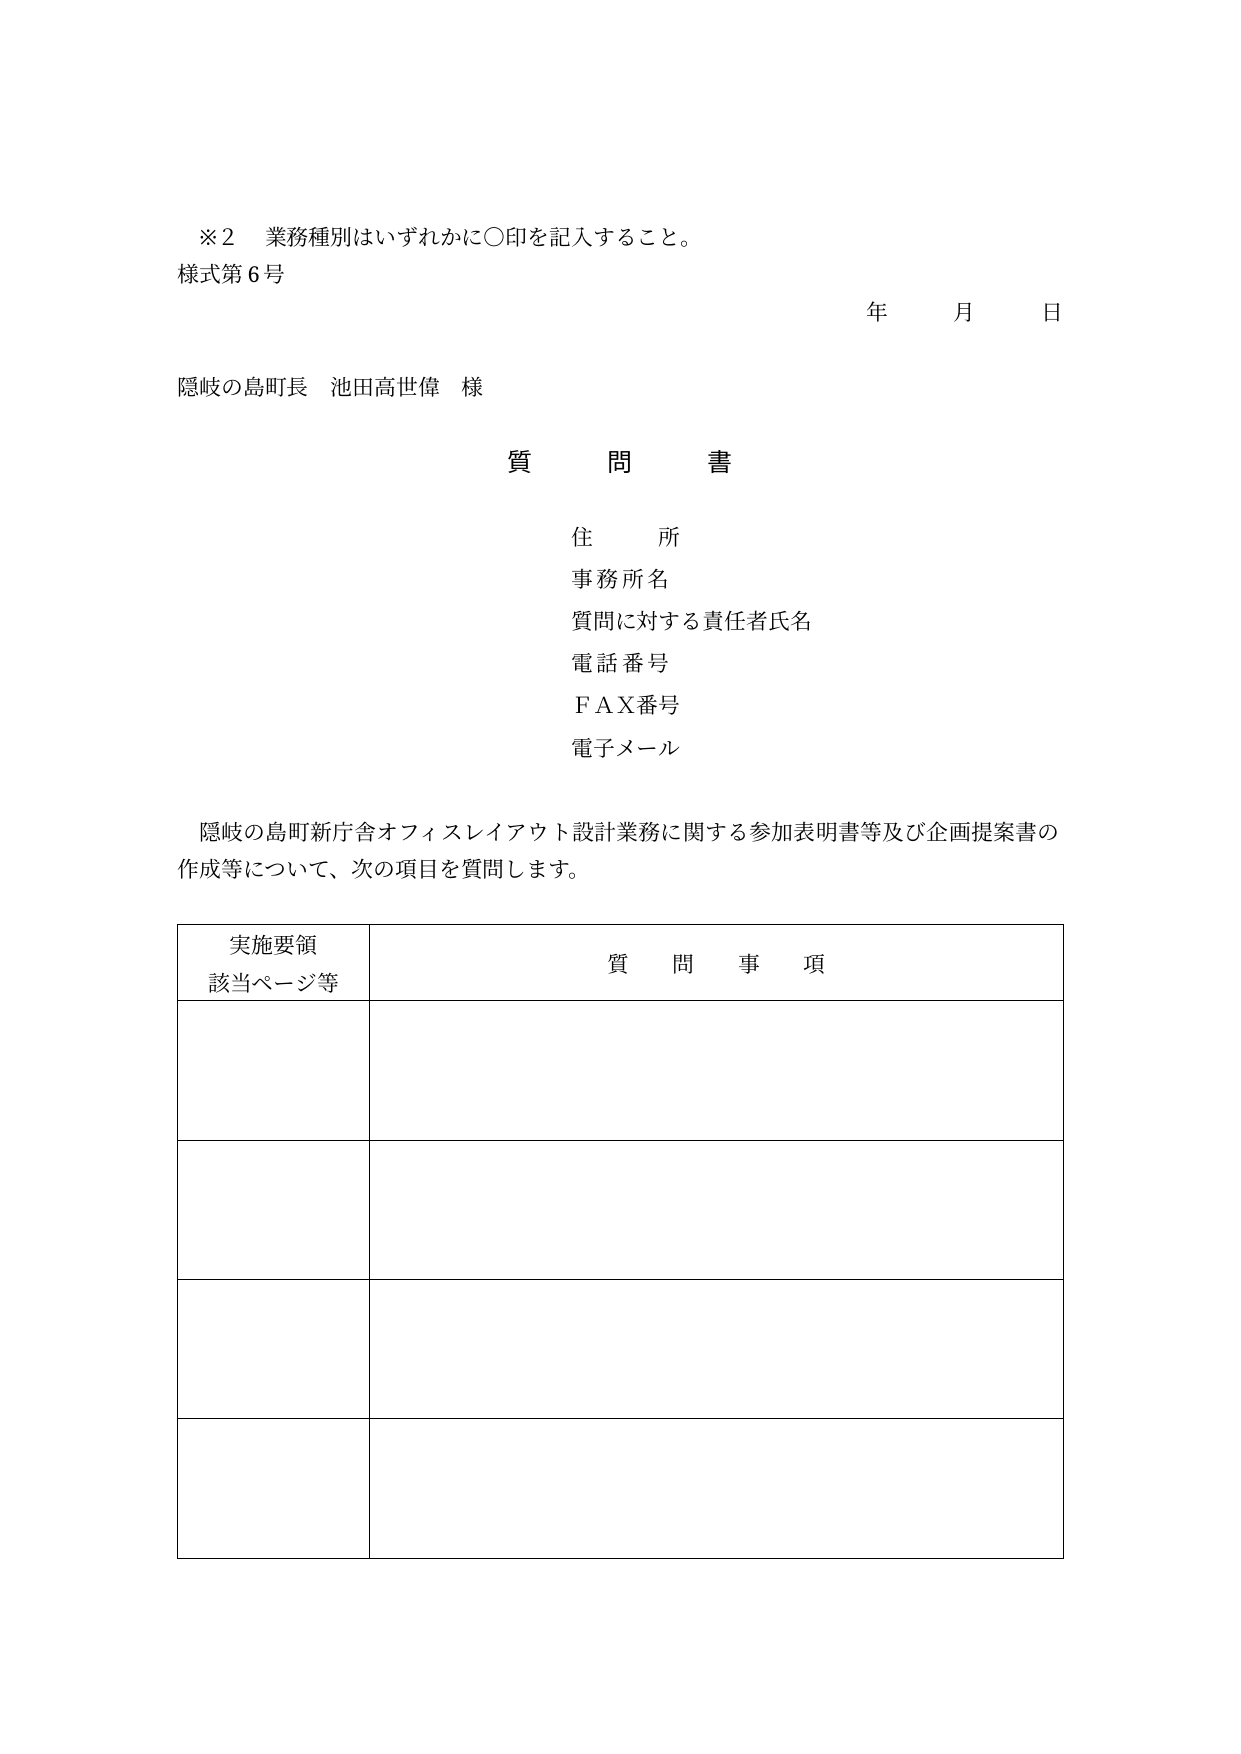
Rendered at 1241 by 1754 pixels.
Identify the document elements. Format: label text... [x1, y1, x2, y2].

text 年 月 日 [265, 292, 1063, 329]
table_header 質 問 事 項 [370, 925, 1063, 1000]
text 様式第6号 [177, 254, 1063, 292]
table_cell [370, 1419, 1063, 1557]
table_cell [178, 1419, 369, 1557]
table_header 実施要領 該当ページ等 [178, 925, 369, 1000]
text ※２ 業務種別はいずれかに○印を記入すること。 [177, 217, 1063, 254]
text 事務所名 [571, 559, 1063, 596]
text 隠岐の島町新庁舎オフィスレイアウト設計業務に関する参加表明書等及び企画提案書の作成等について、次の項目を質問します。 [177, 812, 1063, 887]
table_cell [178, 1141, 369, 1279]
table_cell [370, 1001, 1063, 1139]
table_cell [178, 1001, 369, 1139]
table_cell [370, 1141, 1063, 1279]
text 質 問 書 [177, 442, 1063, 479]
text 住 所 [571, 517, 1063, 554]
table_cell [178, 1280, 369, 1418]
text 質問に対する責任者氏名 [571, 601, 1063, 639]
table_cell [370, 1280, 1063, 1418]
text 電話番号 [571, 643, 1063, 681]
text 電子メール [571, 728, 1063, 765]
text 隠岐の島町長 池田高世偉 様 [177, 367, 1063, 404]
text ＦＡＸ番号 [571, 686, 1063, 723]
